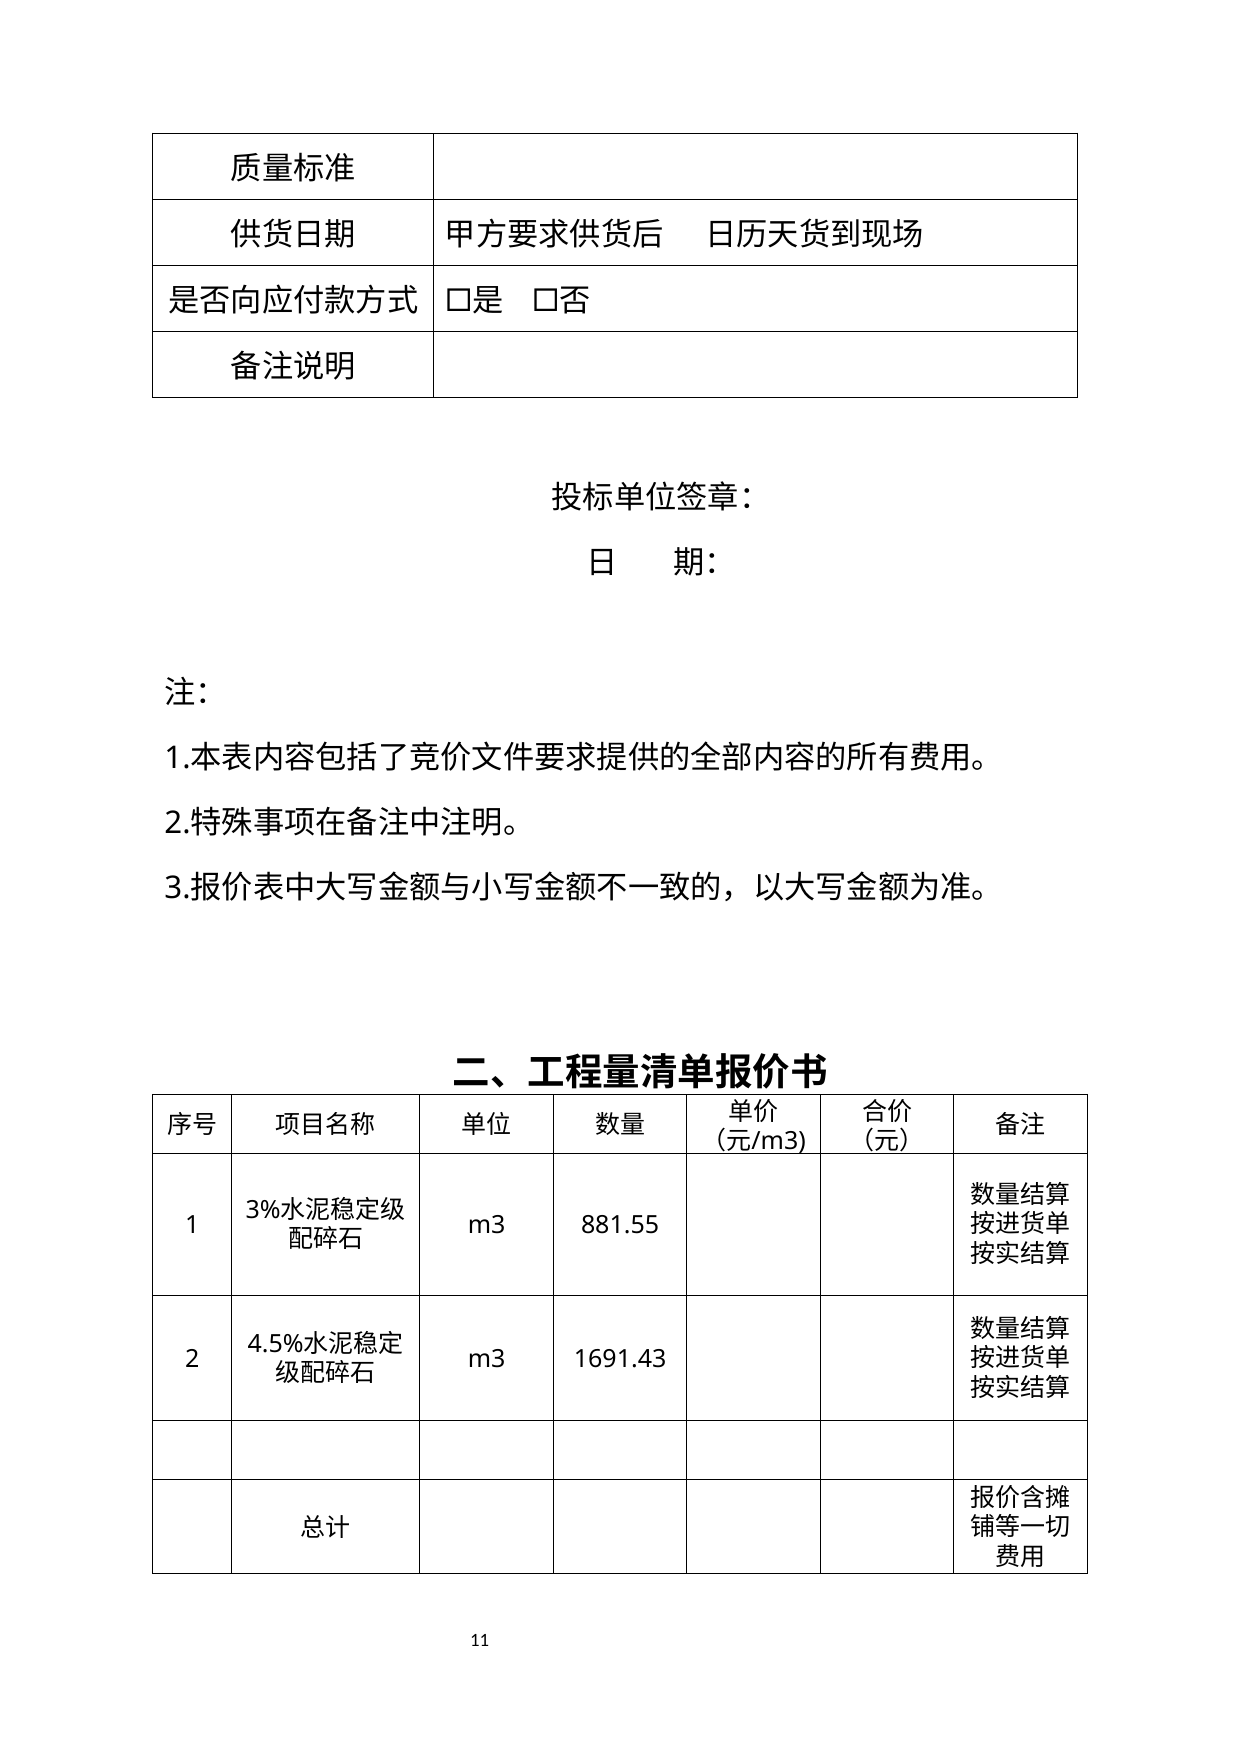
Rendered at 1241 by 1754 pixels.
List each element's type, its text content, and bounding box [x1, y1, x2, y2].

table_cell 1 [153, 1154, 231, 1295]
table_cell 供货日期 [153, 200, 433, 264]
table_header 序号 [153, 1095, 231, 1153]
table_cell [420, 1480, 553, 1573]
table_cell [153, 1421, 231, 1479]
table_cell [821, 1154, 953, 1295]
text 1.本表内容包括了竞价文件要求提供的全部内容的所有费用。 [164, 723, 1076, 788]
table_cell [232, 1421, 419, 1479]
table_cell 报价含摊铺等一切费用 [954, 1480, 1087, 1573]
text 投标单位签章： [164, 463, 1076, 528]
table_cell [954, 1421, 1087, 1479]
table_cell [687, 1480, 820, 1573]
table_header 数量 [554, 1095, 686, 1153]
table_header 备注 [954, 1095, 1087, 1153]
table_cell [554, 1480, 686, 1573]
table_cell 2 [153, 1296, 231, 1420]
table_cell 3%水泥稳定级配碎石 [232, 1154, 419, 1295]
text 3.报价表中大写金额与小写金额不一致的，以大写金额为准。 [164, 853, 1076, 918]
text 日 期： [164, 528, 1076, 593]
table_cell [554, 1421, 686, 1479]
table_cell 4.5%水泥稳定级配碎石 [232, 1296, 419, 1420]
table_cell 数量结算按进货单按实结算 [954, 1154, 1087, 1295]
table_cell [420, 1421, 553, 1479]
table_cell [153, 1480, 231, 1573]
table_cell [687, 1421, 820, 1479]
table_cell [821, 1421, 953, 1479]
table_cell [687, 1154, 820, 1295]
table_cell 总计 [232, 1480, 419, 1573]
text 2.特殊事项在备注中注明。 [164, 788, 1076, 853]
table_cell 881.55 [554, 1154, 686, 1295]
table_cell 是否向应付款方式 [153, 266, 433, 331]
table_cell 甲方要求供货后 日历天货到现场 [434, 200, 1077, 264]
list 工程量清单报价书 [453, 1049, 1076, 1094]
table_cell [821, 1296, 953, 1420]
table_cell 是 否 [434, 266, 1077, 331]
table_header 项目名称 [232, 1095, 419, 1153]
table_cell 质量标准 [153, 134, 433, 198]
table_cell m3 [420, 1154, 553, 1295]
table_cell 1691.43 [554, 1296, 686, 1420]
table_cell [687, 1296, 820, 1420]
table_cell 数量结算按进货单按实结算 [954, 1296, 1087, 1420]
text 注： [164, 658, 1076, 723]
table_cell [434, 332, 1077, 397]
table_cell [821, 1480, 953, 1573]
table_cell [434, 134, 1077, 198]
table_header 单位 [420, 1095, 553, 1153]
table_header 单价（元/m3) [687, 1095, 820, 1153]
table_header 合价（元） [821, 1095, 953, 1153]
table_cell 备注说明 [153, 332, 433, 397]
table_cell m3 [420, 1296, 553, 1420]
